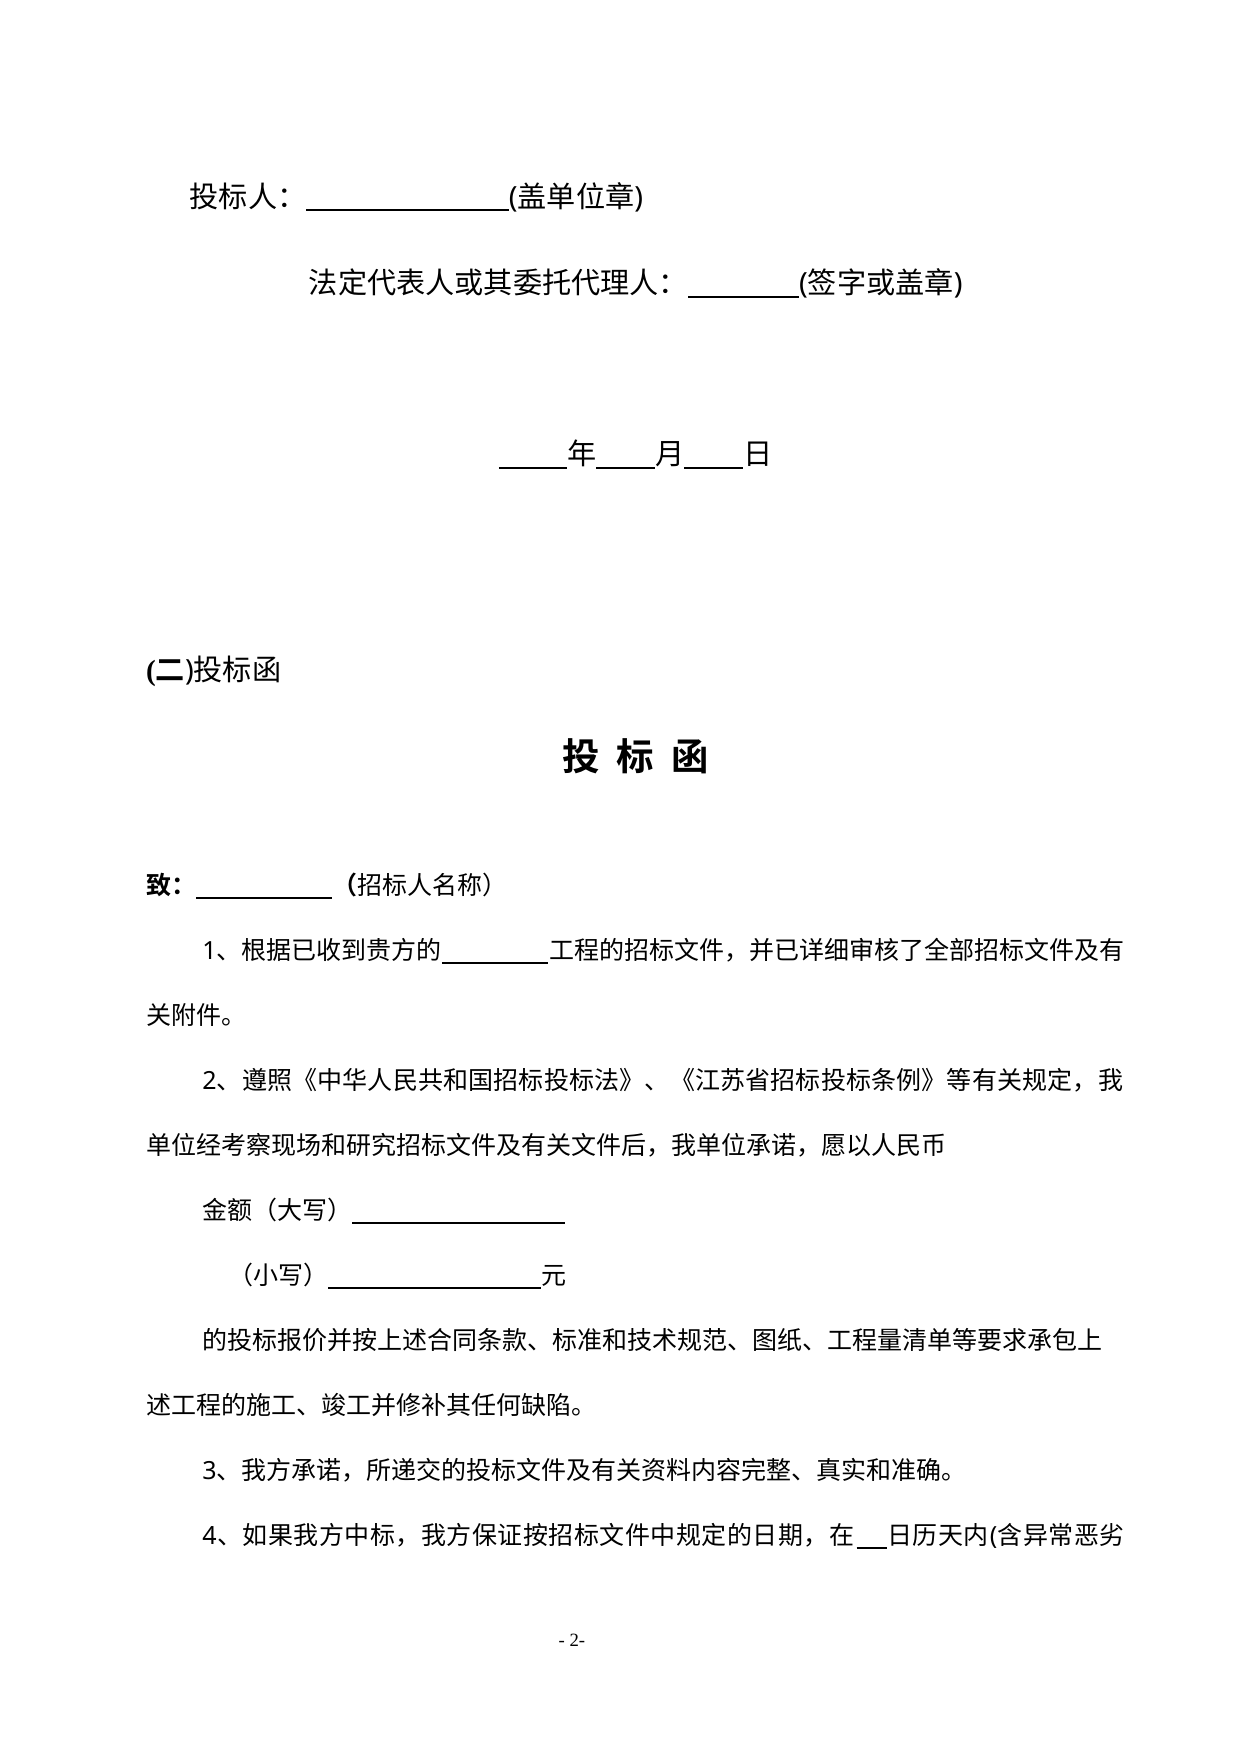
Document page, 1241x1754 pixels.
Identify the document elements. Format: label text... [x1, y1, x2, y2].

text 年 月 日 [146, 419, 1125, 484]
text 3、我方承诺，所递交的投标文件及有关资料内容完整、真实和准确。 [146, 1436, 1125, 1501]
text 2、遵照《中华人民共和国招标投标法》、《江苏省招标投标条例》等有关规定，我单位经考察现场和研究招标文件及有关文件后，我单位承诺，愿以人民币 [146, 1046, 1125, 1176]
text 致： （招标人名称） [146, 851, 1125, 916]
list (二)投标函 [146, 635, 1125, 700]
text 1、根据已收到贵方的 工程的招标文件，并已详细审核了全部招标文件及有关附件。 [146, 916, 1125, 1046]
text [146, 1501, 1125, 1566]
text 金额（大写） [146, 1176, 1125, 1241]
text 的投标报价并按上述合同条款、标准和技术规范、图纸、工程量清单等要求承包上述工程的施工、竣工并修补其任何缺陷。 [146, 1306, 1125, 1436]
text 法定代表人或其委托代理人： (签字或盖章) [146, 248, 1125, 313]
text （小写） 元 [146, 1241, 1125, 1306]
text 投 标 函 [146, 721, 1125, 786]
text 投标人： (盖单位章) [146, 162, 1125, 227]
